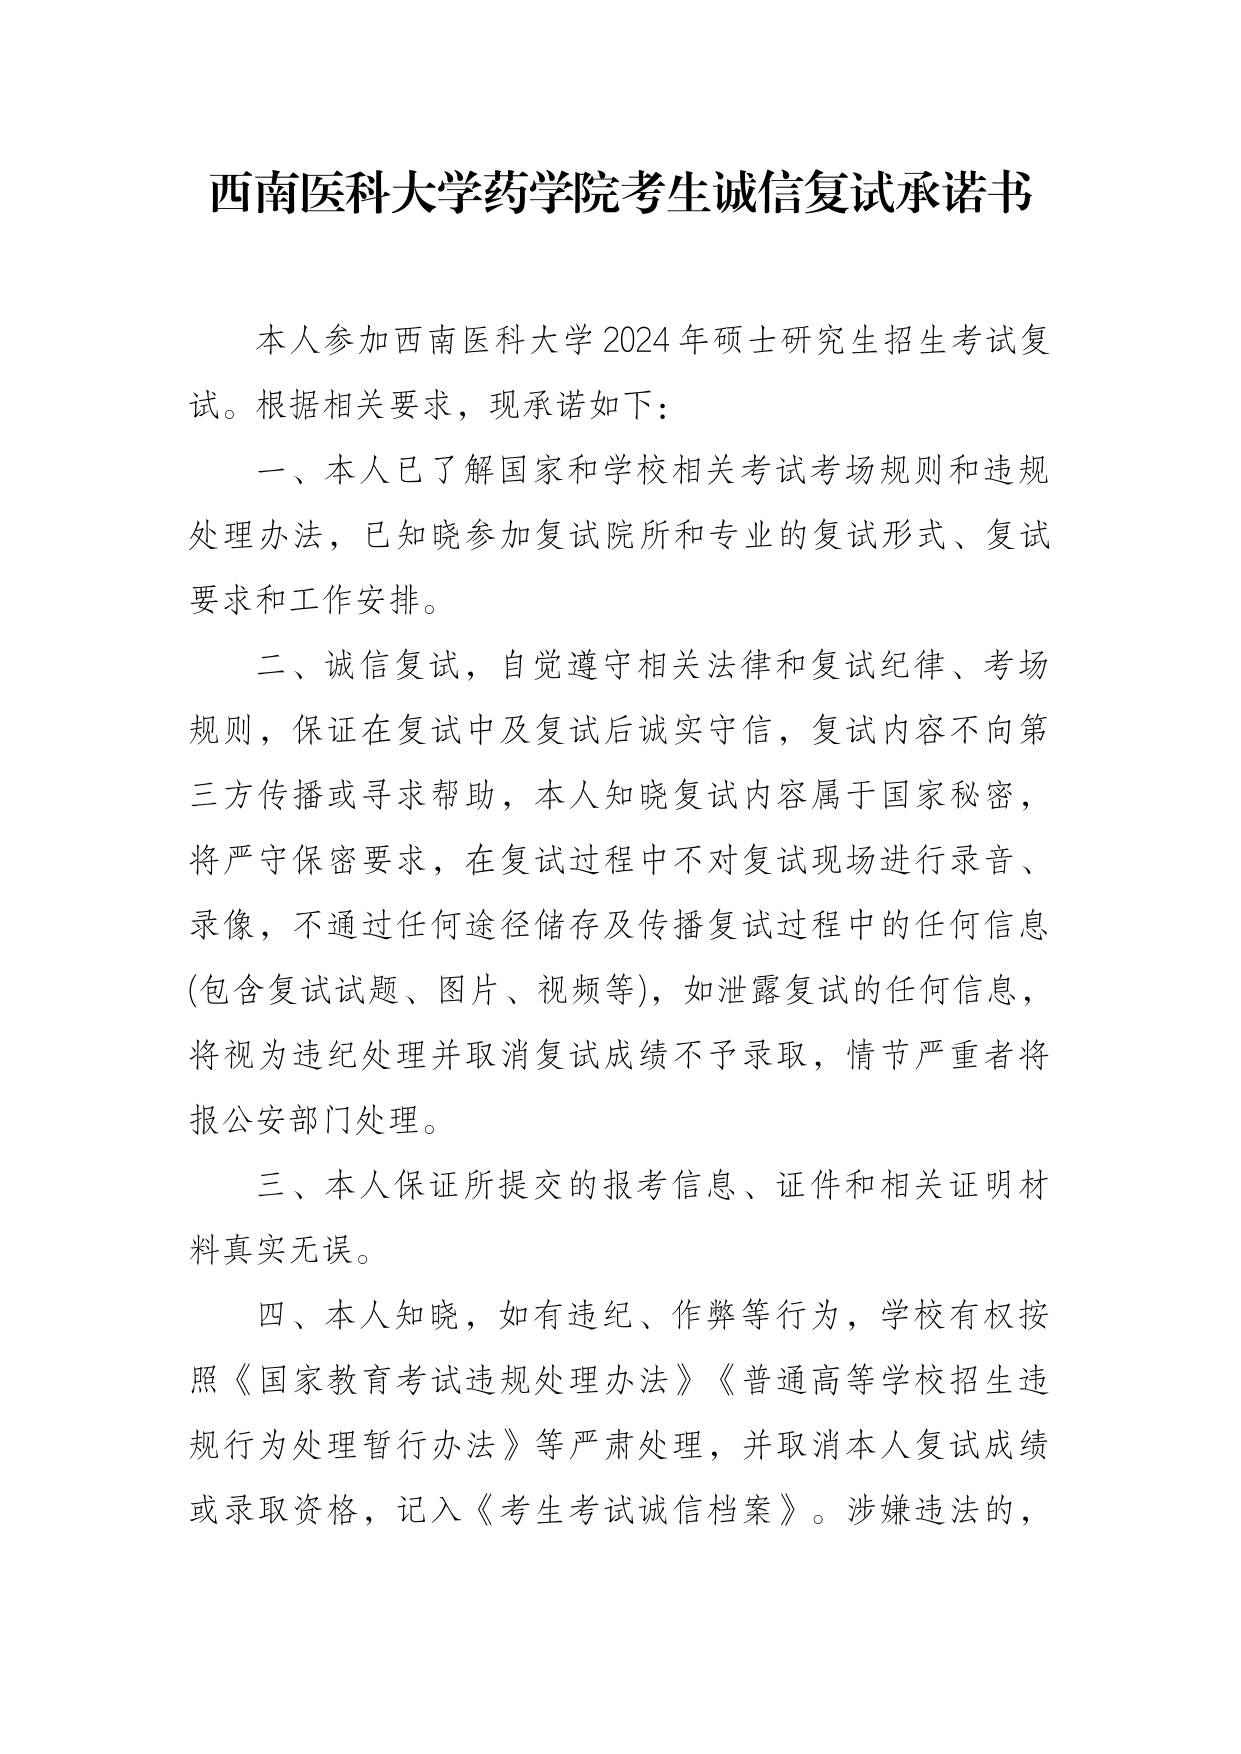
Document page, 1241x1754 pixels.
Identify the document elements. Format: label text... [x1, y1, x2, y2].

text 二、诚信复试，自觉遵守相关法律和复试纪律、考场规则，保证在复试中及复试后诚实守信，复试内容不向第三方传播或寻求帮助，本人知晓复试内容属于国家秘密，将严守保密要求，在复试过程中不对复试现场进行录音、录像，不通过任何途径储存及传播复试过程中的任何信息(包含复试试题、图片、视频等)，如泄露复试的任何信息，将视为违纪处理并取消复试成绩不予录取，情节严重者将报公安部门处理。 [187, 633, 1053, 1153]
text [187, 1283, 1053, 1543]
text 西南医科大学药学院考生诚信复试承诺书 [187, 162, 1053, 227]
text 一、本人已了解国家和学校相关考试考场规则和违规处理办法，已知晓参加复试院所和专业的复试形式、复试要求和工作安排。 [187, 438, 1053, 633]
text 本人参加西南医科大学2024年硕士研究生招生考试复试。根据相关要求，现承诺如下： [187, 308, 1053, 438]
text 三、本人保证所提交的报考信息、证件和相关证明材料真实无误。 [187, 1153, 1053, 1283]
